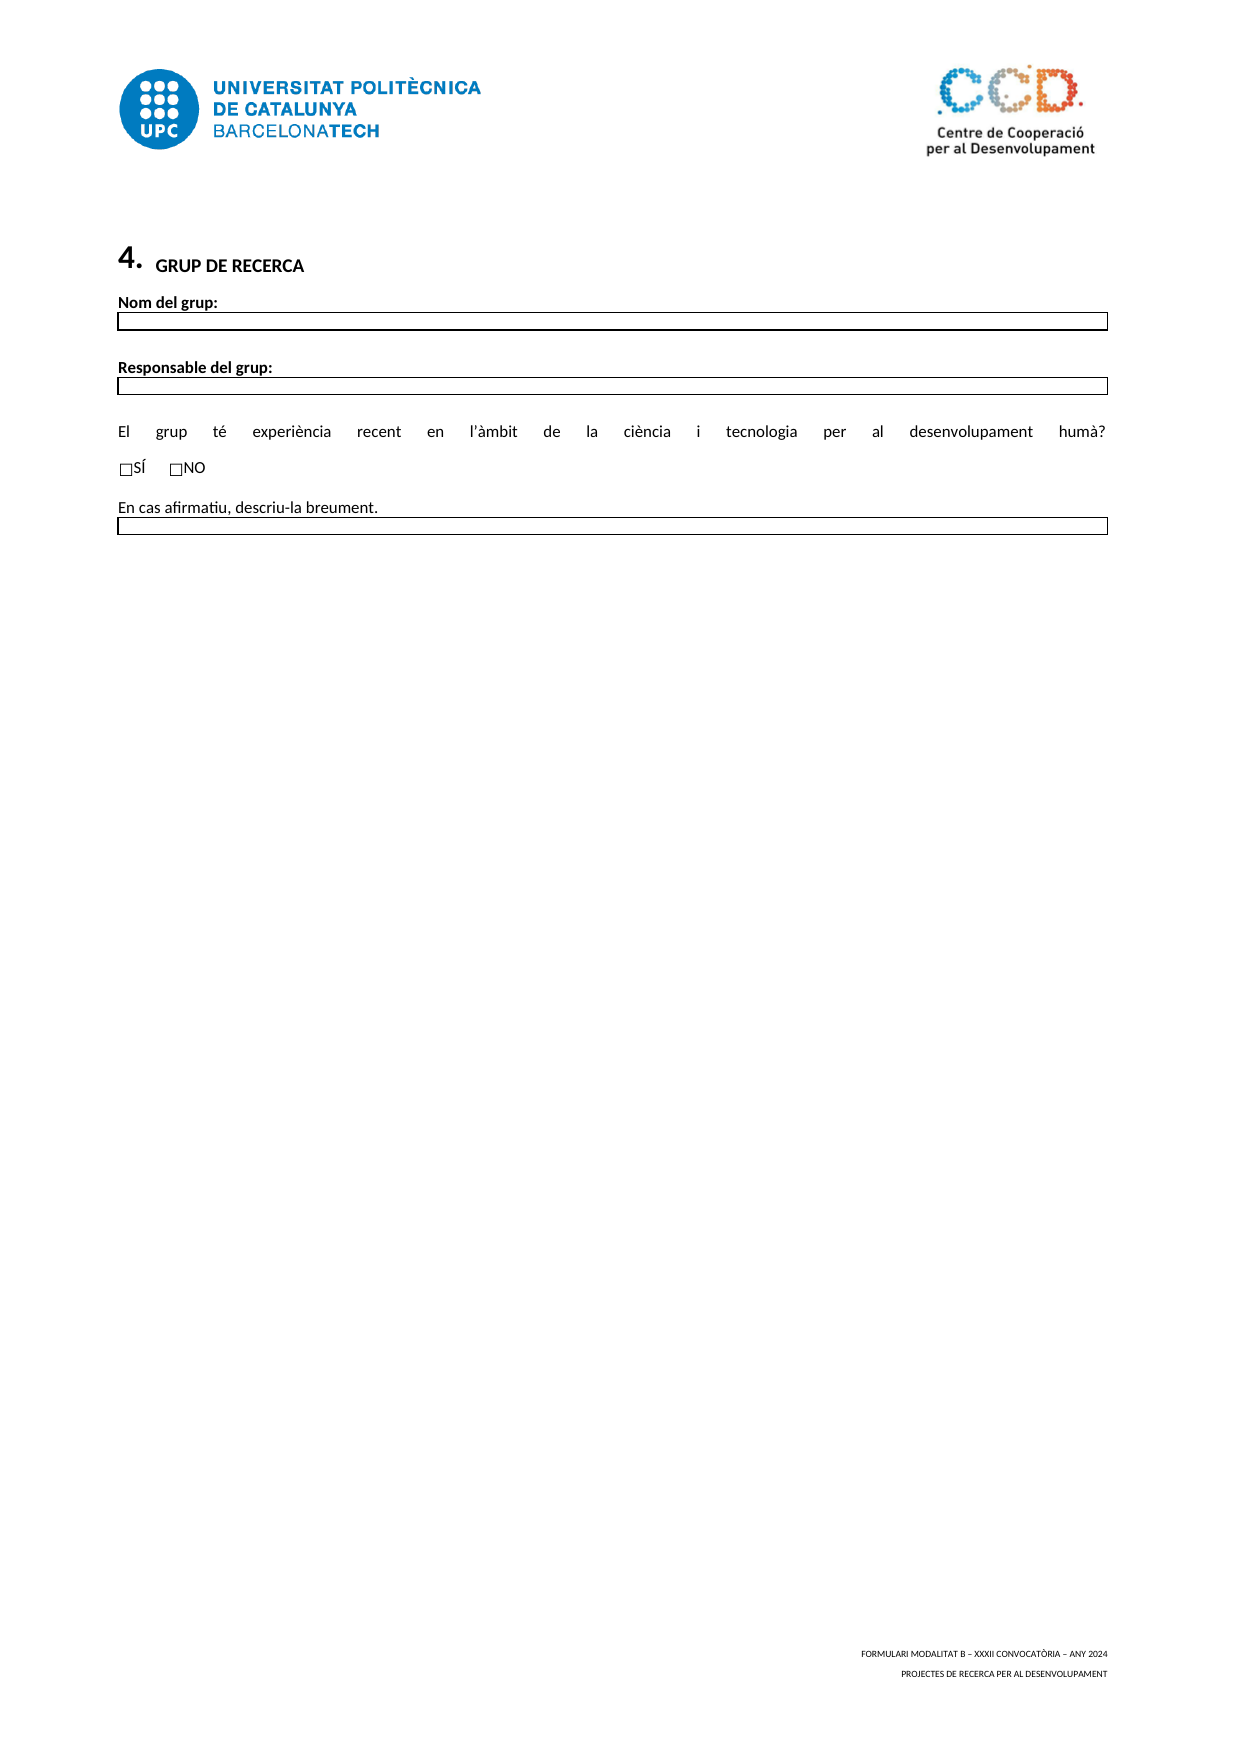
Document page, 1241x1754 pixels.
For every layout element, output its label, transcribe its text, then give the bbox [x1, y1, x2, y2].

text En cas afirmatiu, descriu-la breument. [118, 482, 1107, 517]
picture [96, 47, 503, 170]
picture [920, 53, 1107, 168]
text El grup té experiència recent en l’àmbit de la ciència i tecnologia per al desenvolupament humà? SÍ NO [118, 406, 1107, 482]
list GRUP DE RECERCA [118, 236, 1107, 277]
text Responsable del grup: [118, 342, 1107, 377]
text Nom del grup: [118, 277, 1107, 312]
